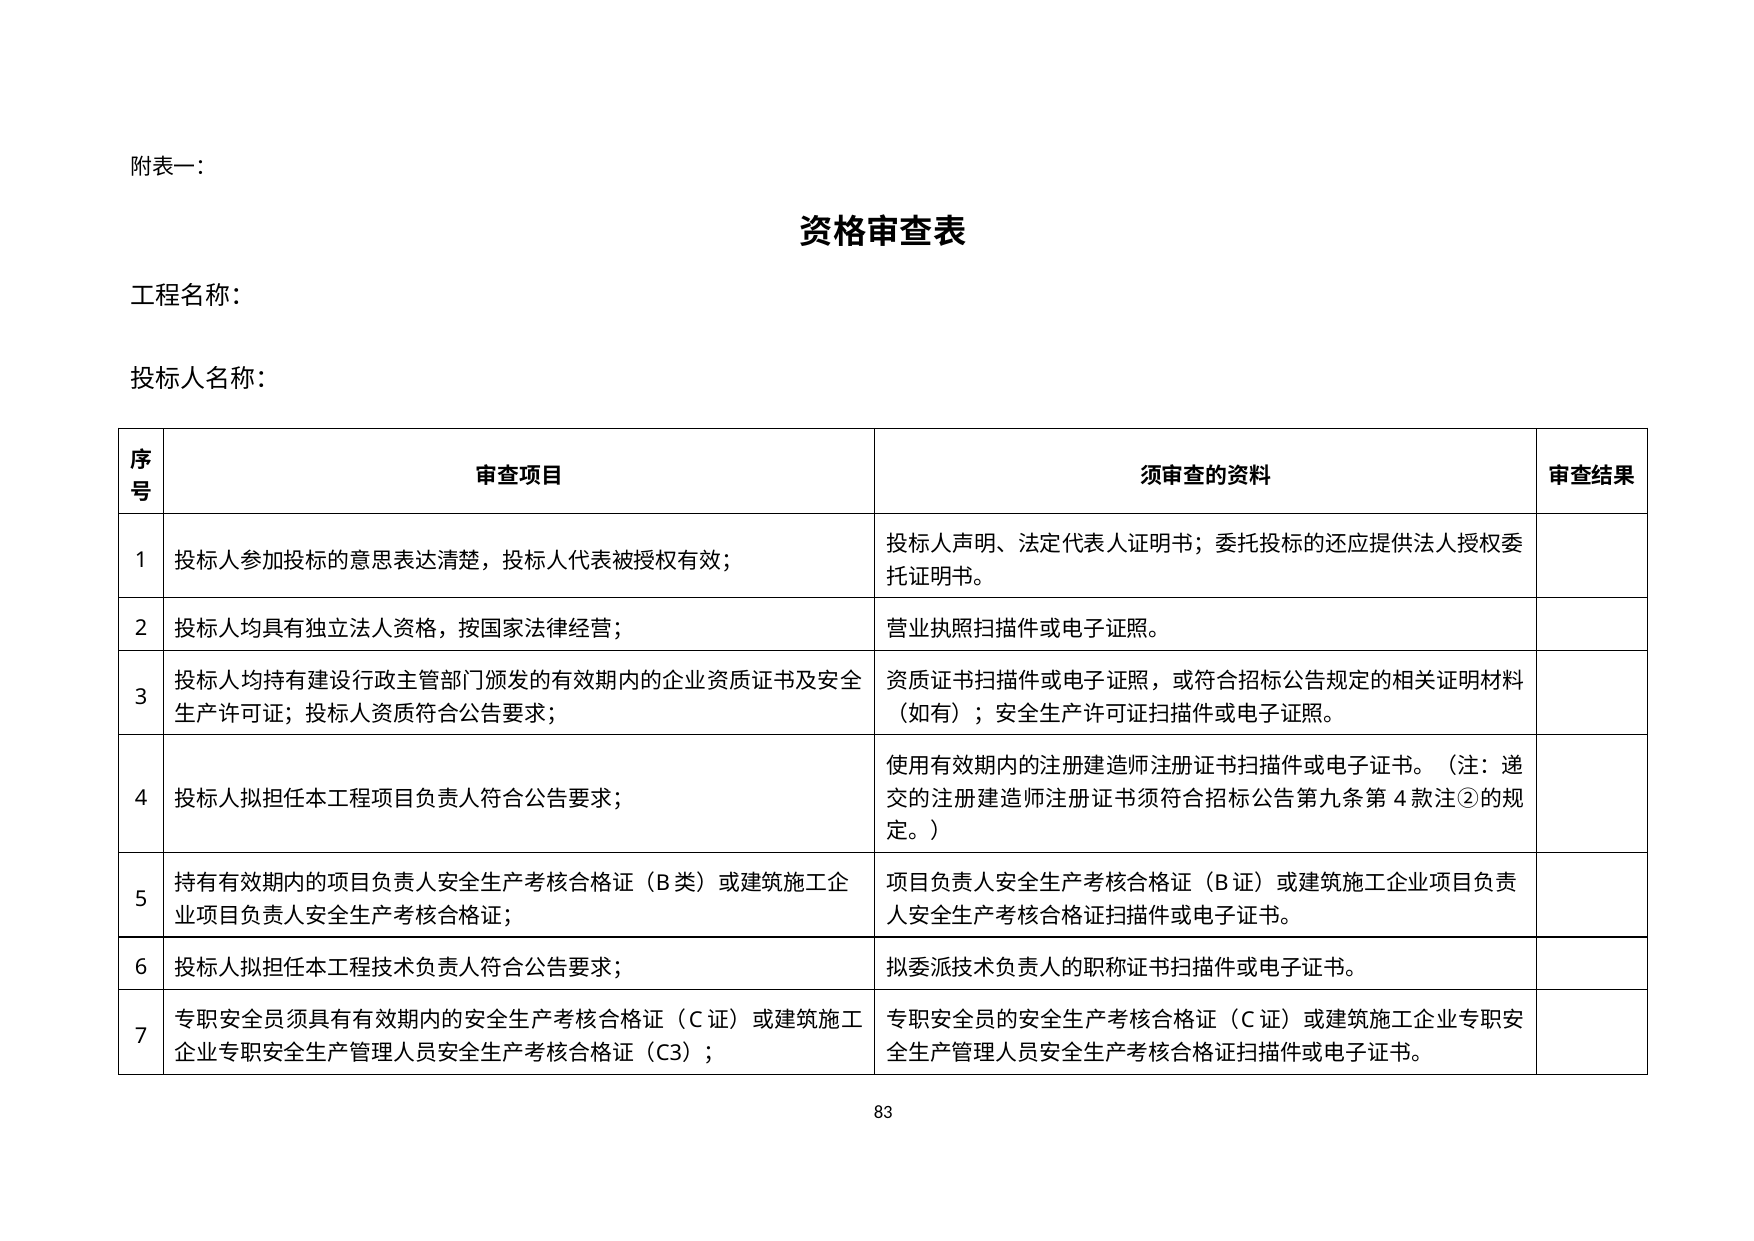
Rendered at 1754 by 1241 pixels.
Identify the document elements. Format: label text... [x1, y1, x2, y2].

table_cell 使用有效期内的注册建造师注册证书扫描件或电子证书。（注：递交的注册建造师注册证书须符合招标公告第九条第4款注②的规定。） [875, 735, 1536, 852]
table_cell 5 [119, 853, 163, 936]
table_cell 营业执照扫描件或电子证照。 [875, 598, 1536, 649]
table_cell [1537, 598, 1647, 649]
table_cell 资质证书扫描件或电子证照，或符合招标公告规定的相关证明材料（如有）；安全生产许可证扫描件或电子证照。 [875, 651, 1536, 734]
text 投标人名称： [130, 344, 1636, 409]
table_cell 拟委派技术负责人的职称证书扫描件或电子证书。 [875, 938, 1536, 989]
table_cell [1537, 853, 1647, 936]
text 资格审查表 [130, 196, 1636, 261]
table_header 序号 [119, 429, 163, 512]
text 附表一： [130, 149, 1625, 181]
table_cell 投标人声明、法定代表人证明书；委托投标的还应提供法人授权委托证明书。 [875, 514, 1536, 597]
table_cell 投标人拟担任本工程项目负责人符合公告要求； [164, 735, 874, 852]
table_cell 项目负责人安全生产考核合格证（B证）或建筑施工企业项目负责人安全生产考核合格证扫描件或电子证书。 [875, 853, 1536, 936]
table_cell 1 [119, 514, 163, 597]
table_cell [1537, 651, 1647, 734]
table_cell 投标人均具有独立法人资格，按国家法律经营； [164, 598, 874, 649]
table_header 审查项目 [164, 429, 874, 512]
table_cell [1537, 938, 1647, 989]
table_header 须审查的资料 [875, 429, 1536, 512]
table_cell 7 [119, 990, 163, 1073]
table_cell 3 [119, 651, 163, 734]
table_cell 投标人参加投标的意思表达清楚，投标人代表被授权有效； [164, 514, 874, 597]
table_cell [1537, 735, 1647, 852]
table_cell 投标人拟担任本工程技术负责人符合公告要求； [164, 938, 874, 989]
table_cell 4 [119, 735, 163, 852]
table_cell [1537, 514, 1647, 597]
text 工程名称： [130, 261, 1636, 326]
table_cell 2 [119, 598, 163, 649]
table_cell 投标人均持有建设行政主管部门颁发的有效期内的企业资质证书及安全生产许可证；投标人资质符合公告要求； [164, 651, 874, 734]
table_cell [1537, 990, 1647, 1073]
table_header 审查结果 [1537, 429, 1647, 512]
table_cell 持有有效期内的项目负责人安全生产考核合格证（B类）或建筑施工企业项目负责人安全生产考核合格证； [164, 853, 874, 936]
table_cell 6 [119, 938, 163, 989]
table_cell 专职安全员须具有有效期内的安全生产考核合格证（C证）或建筑施工企业专职安全生产管理人员安全生产考核合格证（C3）； [164, 990, 874, 1073]
table_cell 专职安全员的安全生产考核合格证（C证）或建筑施工企业专职安全生产管理人员安全生产考核合格证扫描件或电子证书。 [875, 990, 1536, 1073]
